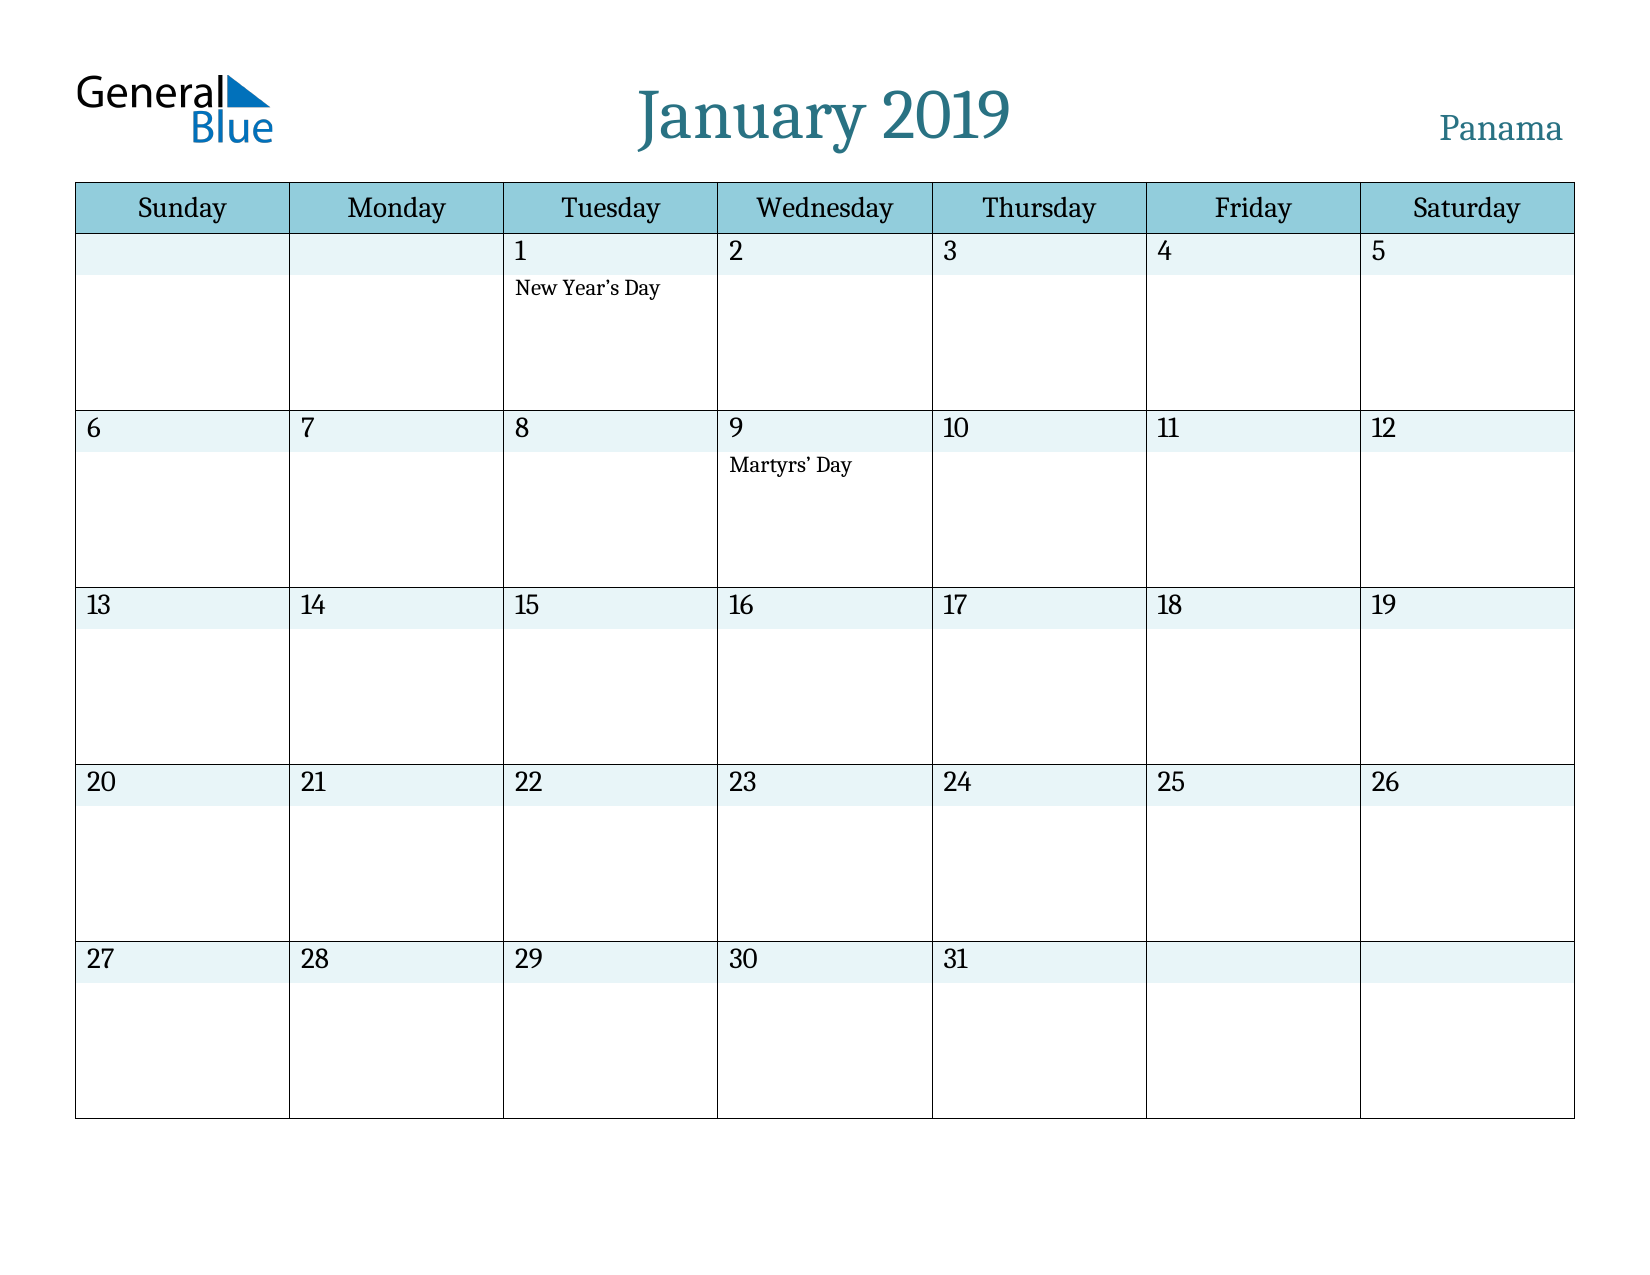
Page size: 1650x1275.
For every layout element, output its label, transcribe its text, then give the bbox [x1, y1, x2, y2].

table_cell [1361, 942, 1574, 983]
table_cell [76, 629, 289, 764]
table_cell [1147, 806, 1360, 941]
table_cell [1147, 983, 1360, 1118]
table_cell Martyrs’ Day [718, 452, 932, 587]
table_cell [718, 983, 932, 1118]
table_cell 13 [76, 588, 289, 629]
table_cell [76, 234, 289, 275]
table_cell 1 [504, 234, 717, 275]
table_cell [1147, 452, 1360, 587]
table_cell 3 [933, 234, 1146, 275]
table_cell [76, 983, 289, 1118]
table_cell [1361, 806, 1574, 941]
table_cell 4 [1147, 234, 1360, 275]
table_cell [933, 629, 1146, 764]
table_cell Wednesday [718, 183, 932, 233]
table_cell 5 [1361, 234, 1574, 275]
table_cell 18 [1147, 588, 1360, 629]
table_cell [1147, 629, 1360, 764]
picture [77, 75, 273, 143]
table_cell 12 [1361, 411, 1574, 452]
table_cell [1361, 983, 1574, 1118]
table_cell [290, 275, 503, 410]
table_cell 22 [504, 765, 717, 806]
table_cell 15 [504, 588, 717, 629]
table_cell [933, 275, 1146, 410]
table_cell 26 [1361, 765, 1574, 806]
table_cell [76, 452, 289, 587]
table_cell [504, 629, 717, 764]
table_cell [290, 629, 503, 764]
table_cell 10 [933, 411, 1146, 452]
table_cell 11 [1147, 411, 1360, 452]
table_cell [76, 806, 289, 941]
table_cell 14 [290, 588, 503, 629]
table_cell Monday [290, 183, 503, 233]
table_cell [933, 452, 1146, 587]
table_cell Sunday [76, 183, 289, 233]
table_cell [290, 983, 503, 1118]
table_cell [504, 452, 717, 587]
table_cell New Year’s Day [504, 275, 717, 410]
table_cell [1147, 942, 1360, 983]
table_cell [1361, 275, 1574, 410]
table_cell 20 [76, 765, 289, 806]
table_header [76, 75, 503, 182]
table_cell [933, 806, 1146, 941]
table_cell [76, 275, 289, 410]
table_cell 31 [933, 942, 1146, 983]
table_cell [504, 983, 717, 1118]
table_cell [1361, 629, 1574, 764]
table_cell 8 [504, 411, 717, 452]
table_cell 6 [76, 411, 289, 452]
table_cell [1147, 275, 1360, 410]
table_cell [718, 275, 932, 410]
table_cell 21 [290, 765, 503, 806]
table_cell [718, 629, 932, 764]
table_cell Tuesday [504, 183, 717, 233]
table_cell Thursday [933, 183, 1146, 233]
table_cell 17 [933, 588, 1146, 629]
table_cell 7 [290, 411, 503, 452]
table_cell [290, 806, 503, 941]
table_cell 16 [718, 588, 932, 629]
table_cell 28 [290, 942, 503, 983]
table_cell 29 [504, 942, 717, 983]
table_cell [1361, 452, 1574, 587]
table_cell [290, 452, 503, 587]
table_cell [504, 806, 717, 941]
table_cell [290, 234, 503, 275]
table_cell Friday [1147, 183, 1360, 233]
table_cell 30 [718, 942, 932, 983]
table_cell 23 [718, 765, 932, 806]
table_cell 9 [718, 411, 932, 452]
table_header January 2019 [504, 75, 1146, 182]
table_cell [718, 806, 932, 941]
table_cell 19 [1361, 588, 1574, 629]
table_cell 27 [76, 942, 289, 983]
table_cell Saturday [1361, 183, 1574, 233]
table_cell [933, 983, 1146, 1118]
table_cell 24 [933, 765, 1146, 806]
table_cell 2 [718, 234, 932, 275]
table_header Panama [1146, 75, 1574, 182]
table_cell 25 [1147, 765, 1360, 806]
